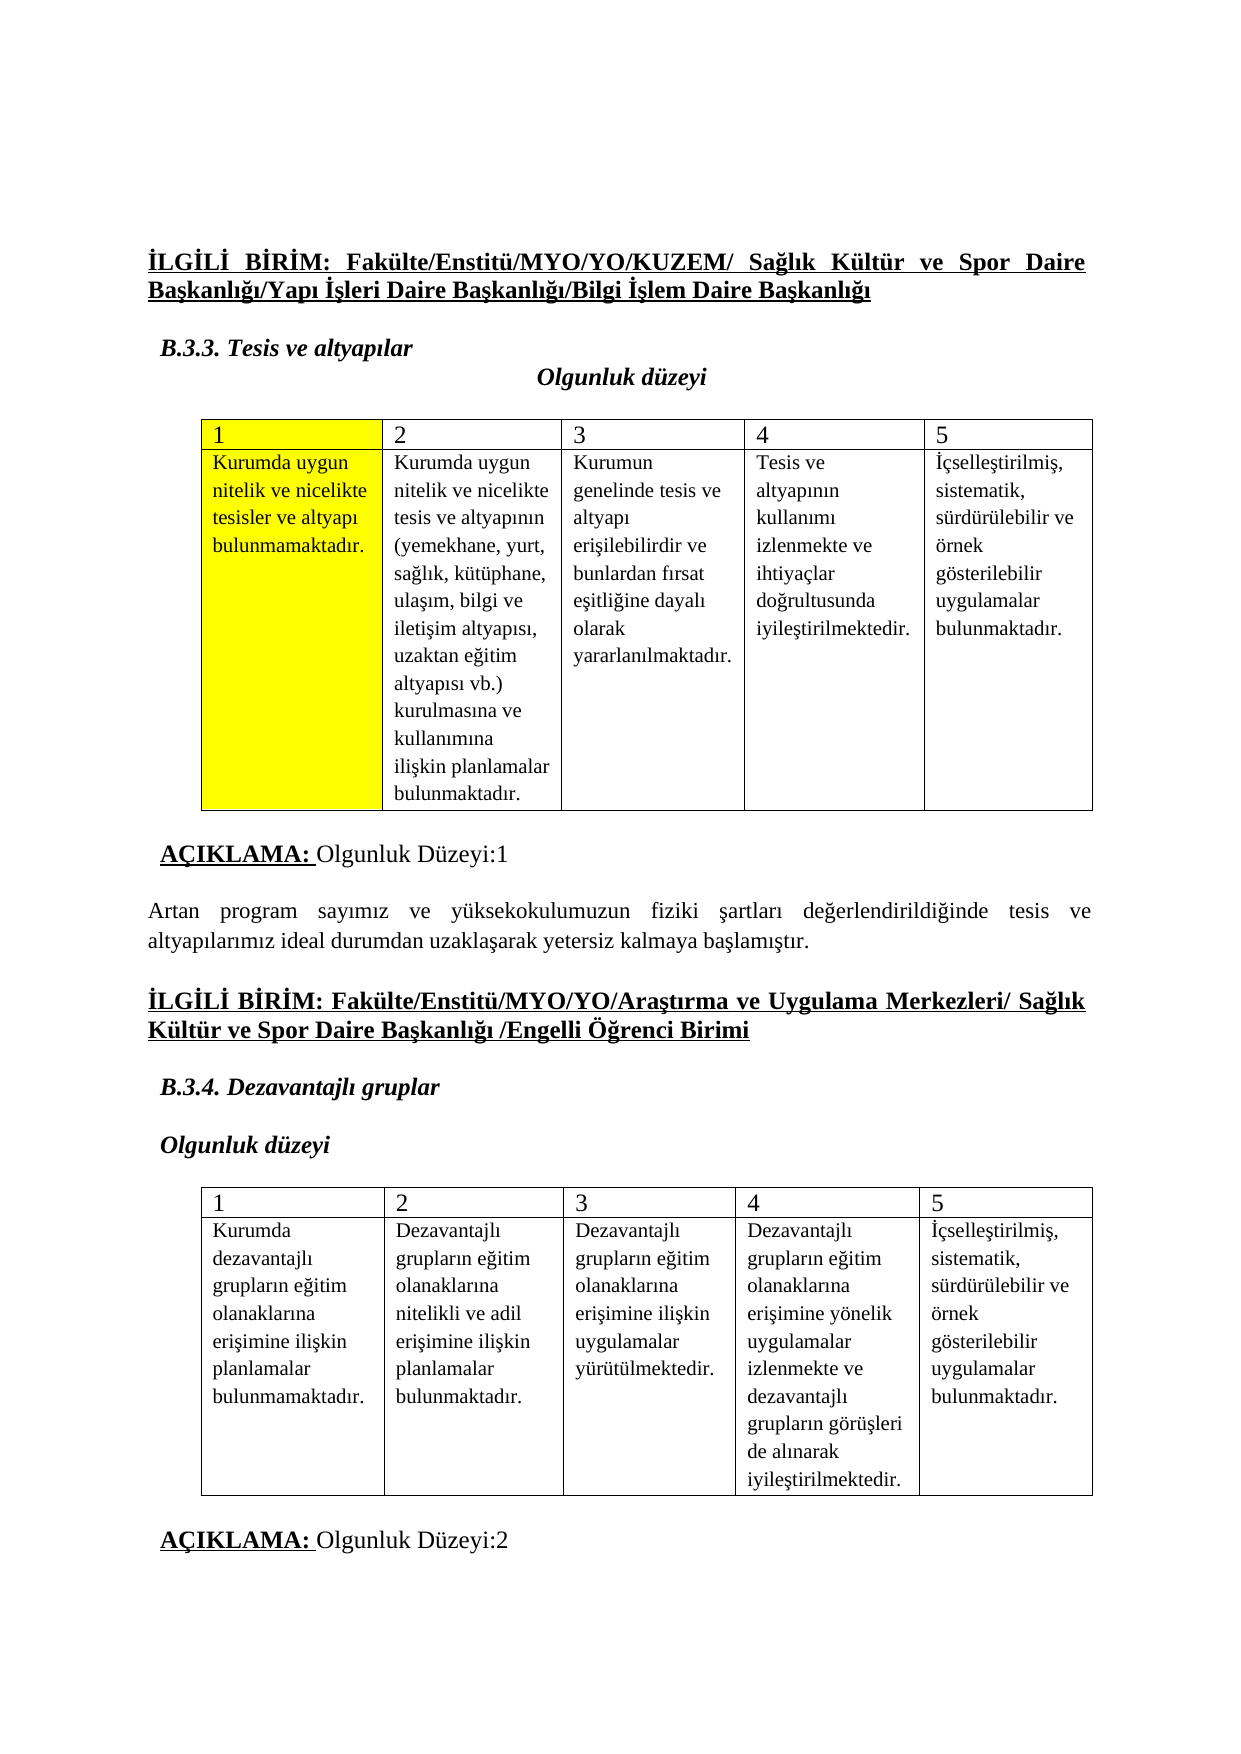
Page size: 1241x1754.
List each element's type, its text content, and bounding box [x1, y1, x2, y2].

table_cell Kurumun genelinde tesis ve altyapı erişilebilirdir ve bunlardan fırsat eşitliğine dayalı olarak yararlanılmaktadır. [562, 450, 744, 809]
table_cell Kurumda dezavantajlı grupların eğitim olanaklarına erişimine ilişkin planlamalar bulunmamaktadır. [202, 1218, 384, 1495]
subtitle AÇIKLAMA: Olgunluk Düzeyi:1 [160, 839, 1086, 868]
table_header 5 [925, 420, 1092, 449]
text İLGİLİ BİRİM: Fakülte/Enstitü/MYO/YO/KUZEM/ Sağlık Kültür ve Spor Daire Başkanlığı/Yapı İşleri Daire Başkanlığı/Bilgi İşlem Daire Başkanlığı [148, 247, 1086, 272]
text İLGİLİ BİRİM: Fakülte/Enstitü/MYO/YO/Araştırma ve Uygulama Merkezleri/ Sağlık Kültür ve Spor Daire Başkanlığı /Engelli Öğrenci Birimi [148, 986, 1086, 1011]
table_header 4 [745, 420, 924, 449]
subtitle B.3.4. Dezavantajlı gruplar [160, 1072, 1086, 1101]
table_cell Dezavantajlı grupların eğitim olanaklarına nitelikli ve adil erişimine ilişkin planlamalar bulunmaktadır. [385, 1218, 563, 1495]
table_header 3 [562, 420, 744, 449]
text İLGİLİ BİRİM: Fakülte/Enstitü/MYO/YO/KUZEM/ Sağlık Kültür ve Spor Daire Başkanlığı/Yapı İşleri Daire Başkanlığı/Bilgi İşlem Daire Başkanlığı [148, 273, 1086, 304]
table_header 1 [202, 1188, 384, 1217]
table_cell İçselleştirilmiş, sistematik, sürdürülebilir ve örnek gösterilebilir uygulamalar bulunmaktadır. [925, 450, 1092, 809]
table_header 2 [385, 1188, 563, 1217]
table_cell Kurumda uygun nitelik ve nicelikte tesisler ve altyapı bulunmamaktadır. [202, 450, 382, 809]
table_cell İçselleştirilmiş, sistematik, sürdürülebilir ve örnek gösterilebilir uygulamalar bulunmaktadır. [920, 1218, 1092, 1495]
table_cell Kurumda uygun nitelik ve nicelikte tesis ve altyapının (yemekhane, yurt, sağlık, kütüphane, ulaşım, bilgi ve iletişim altyapısı, uzaktan eğitim altyapısı vb.) kurulmasına ve kullanımına ilişkin planlamalar bulunmaktadır. [383, 450, 561, 809]
table_header 2 [383, 420, 561, 449]
table_header 5 [920, 1188, 1092, 1217]
table_header 4 [736, 1188, 919, 1217]
subtitle AÇIKLAMA: Olgunluk Düzeyi:2 [160, 1525, 1086, 1553]
table_cell Tesis ve altyapının kullanımı izlenmekte ve ihtiyaçlar doğrultusunda iyileştirilmektedir. [745, 450, 924, 809]
text Artan program sayımız ve yüksekokulumuzun fiziki şartları değerlendirildiğinde tesis ve altyapılarımız ideal durumdan uzaklaşarak yetersiz kalmaya başlamıştır. [148, 897, 1093, 953]
subtitle Olgunluk düzeyi [160, 1130, 1086, 1158]
table_header 1 [202, 420, 382, 449]
table_cell Dezavantajlı grupların eğitim olanaklarına erişimine ilişkin uygulamalar yürütülmektedir. [564, 1218, 735, 1495]
text İLGİLİ BİRİM: Fakülte/Enstitü/MYO/YO/Araştırma ve Uygulama Merkezleri/ Sağlık Kültür ve Spor Daire Başkanlığı /Engelli Öğrenci Birimi [148, 1012, 1086, 1043]
table_cell Dezavantajlı grupların eğitim olanaklarına erişimine yönelik uygulamalar izlenmekte ve dezavantajlı grupların görüşleri de alınarak iyileştirilmektedir. [736, 1218, 919, 1495]
table_header 3 [564, 1188, 735, 1217]
subtitle Olgunluk düzeyi [160, 362, 1086, 390]
subtitle B.3.3. Tesis ve altyapılar [160, 333, 1093, 362]
